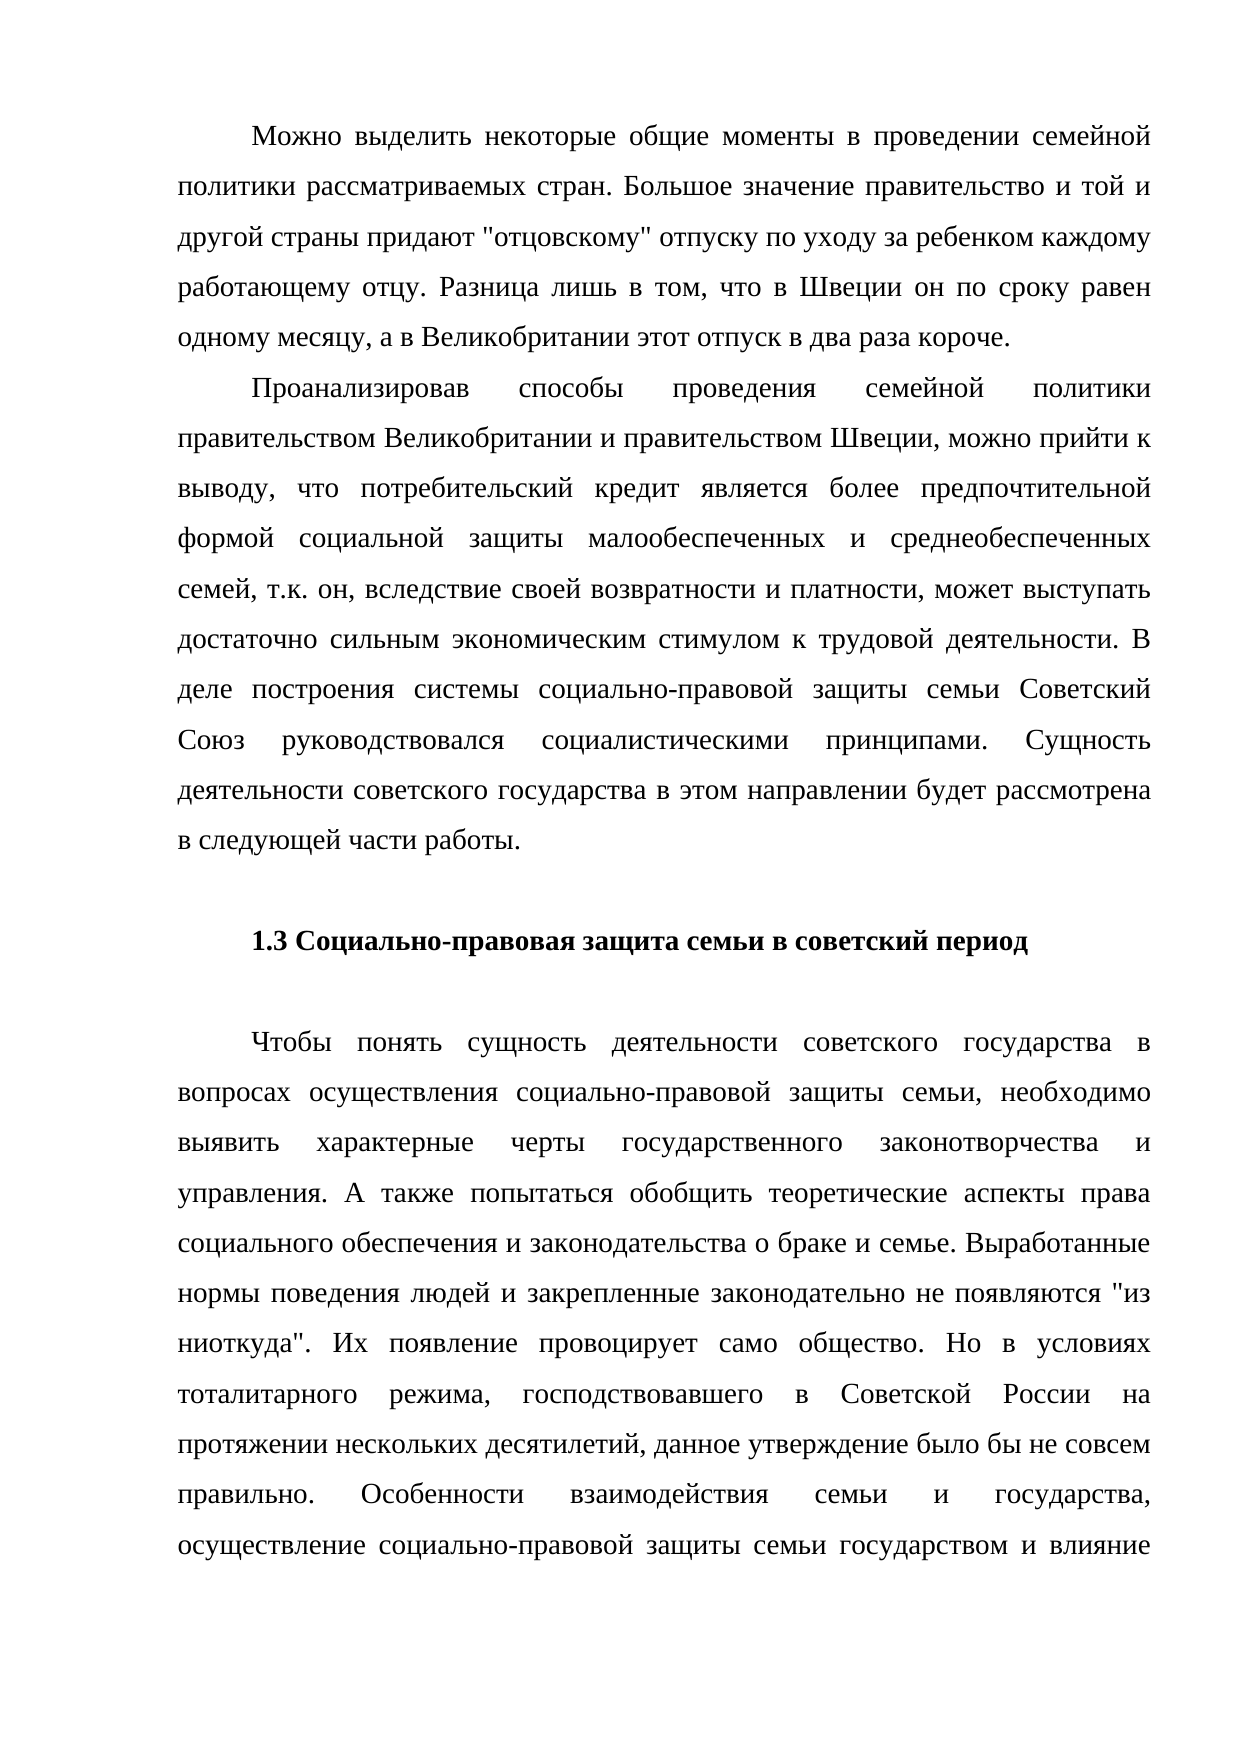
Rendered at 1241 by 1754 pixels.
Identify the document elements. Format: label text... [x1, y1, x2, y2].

text Можно выделить некоторые общие моменты в проведении семейной политики рассматриваемых стран. Большое значение правительство и той и другой страны придают "отцовскому" отпуску по уходу за ребенком каждому работающему отцу. Разница лишь в том, что в Швеции он по сроку равен одному месяцу, а в Великобритании этот отпуск в два раза короче. [177, 118, 1152, 353]
text 1.3 Социально-правовая защита семьи в советский период [177, 923, 1152, 957]
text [177, 1024, 1152, 1560]
text Проанализировав способы проведения семейной политики правительством Великобритании и правительством Швеции, можно прийти к выводу, что потребительский кредит является более предпочтительной формой социальной защиты малообеспеченных и среднеобеспеченных семей, т.к. он, вследствие своей возвратности и платности, может выступать достаточно сильным экономическим стимулом к трудовой деятельности. В деле построения системы социально-правовой защиты семьи Советский Союз руководствовался социалистическими принципами. Сущность деятельности советского государства в этом направлении будет рассмотрена в следующей части работы. [177, 370, 1152, 856]
